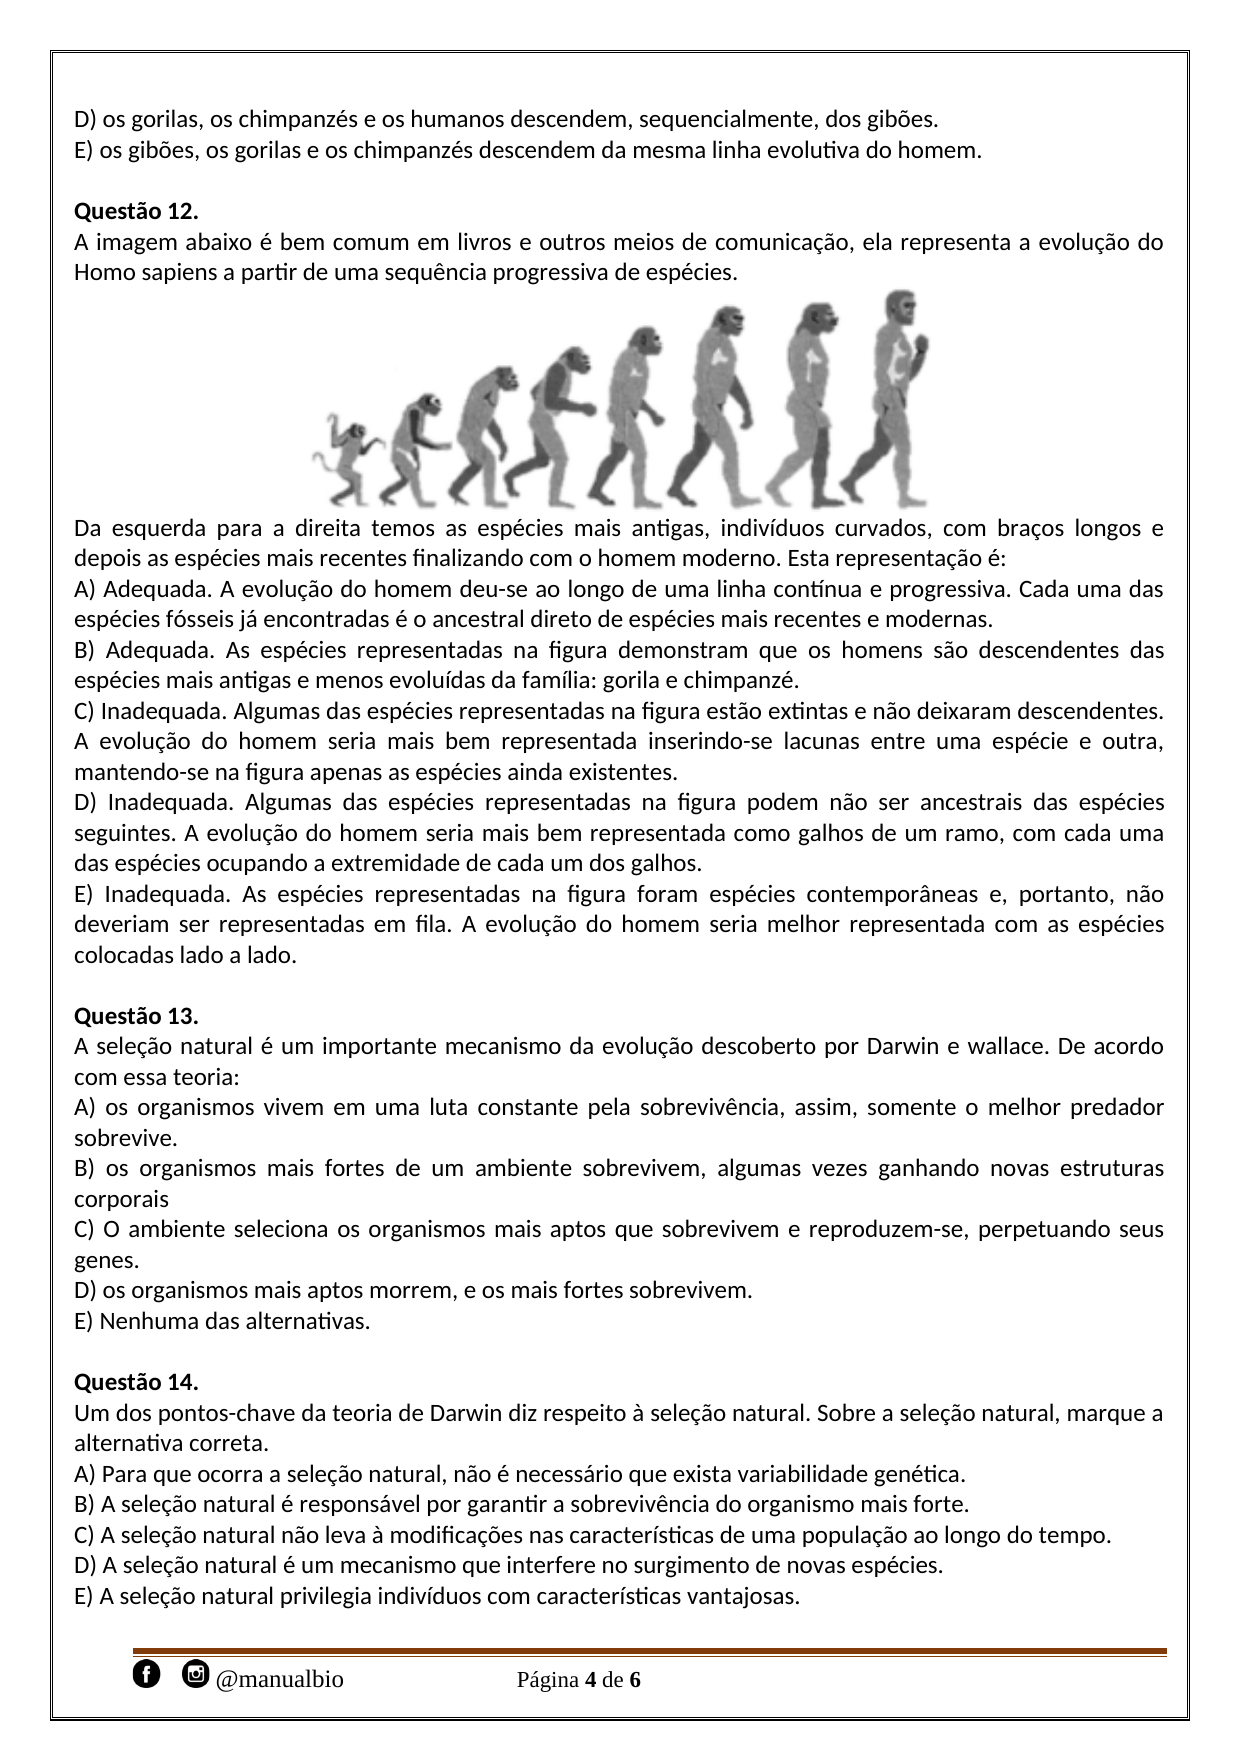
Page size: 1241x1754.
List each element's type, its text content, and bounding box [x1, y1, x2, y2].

picture [132, 1659, 210, 1688]
text C) Inadequada. Algumas das espécies representadas na figura estão extintas e não deixaram descendentes. A evolução do homem seria mais bem representada inserindo-se lacunas entre uma espécie e outra, mantendo-se na figura apenas as espécies ainda existentes. [74, 695, 1167, 786]
text D) Inadequada. Algumas das espécies representadas na figura podem não ser ancestrais das espécies seguintes. A evolução do homem seria mais bem representada como galhos de um ramo, com cada uma das espécies ocupando a extremidade de cada um dos galhos. [74, 786, 1167, 878]
text Questão 12. [74, 195, 1167, 226]
text E) A seleção natural privilegia indivíduos com características vantajosas. [74, 1580, 1167, 1610]
text D) os organismos mais aptos morrem, e os mais fortes sobrevivem. [74, 1275, 1167, 1305]
text E) Nenhuma das alternativas. [74, 1305, 1167, 1336]
text C) A seleção natural não leva à modificações nas características de uma população ao longo do tempo. [74, 1519, 1167, 1549]
text E) Inadequada. As espécies representadas na figura foram espécies contemporâneas e, portanto, não deveriam ser representadas em fila. A evolução do homem seria melhor representada com as espécies colocadas lado a lado. [74, 878, 1167, 969]
picture [307, 286, 933, 512]
text A imagem abaixo é bem comum em livros e outros meios de comunicação, ela representa a evolução do Homo sapiens a partir de uma sequência progressiva de espécies. [74, 226, 1167, 287]
text Da esquerda para a direita temos as espécies mais antigas, indivíduos curvados, com braços longos e depois as espécies mais recentes finalizando com o homem moderno. Esta representação é: [74, 512, 1167, 573]
text A) Para que ocorra a seleção natural, não é necessário que exista variabilidade genética. [74, 1458, 1167, 1488]
text D) A seleção natural é um mecanismo que interfere no surgimento de novas espécies. [74, 1549, 1167, 1580]
text E) os gibões, os gorilas e os chimpanzés descendem da mesma linha evolutiva do homem. [74, 134, 1167, 164]
text C) O ambiente seleciona os organismos mais aptos que sobrevivem e reproduzem-se, perpetuando seus genes. [74, 1214, 1167, 1275]
text D) os gorilas, os chimpanzés e os humanos descendem, sequencialmente, dos gibões. [74, 103, 1167, 134]
text B) Adequada. As espécies representadas na figura demonstram que os homens são descendentes das espécies mais antigas e menos evoluídas da família: gorila e chimpanzé. [74, 634, 1167, 695]
text Questão 13. [74, 1000, 1167, 1031]
text Um dos pontos-chave da teoria de Darwin diz respeito à seleção natural. Sobre a seleção natural, marque a alternativa correta. [74, 1397, 1167, 1458]
text A seleção natural é um importante mecanismo da evolução descoberto por Darwin e wallace. De acordo com essa teoria: [74, 1031, 1167, 1092]
text B) A seleção natural é responsável por garantir a sobrevivência do organismo mais forte. [74, 1488, 1167, 1519]
text A) os organismos vivem em uma luta constante pela sobrevivência, assim, somente o melhor predador sobrevive. [74, 1092, 1167, 1153]
text B) os organismos mais fortes de um ambiente sobrevivem, algumas vezes ganhando novas estruturas corporais [74, 1153, 1167, 1214]
text Questão 14. [74, 1366, 1167, 1397]
text A) Adequada. A evolução do homem deu-se ao longo de uma linha contínua e progressiva. Cada uma das espécies fósseis já encontradas é o ancestral direto de espécies mais recentes e modernas. [74, 573, 1167, 634]
